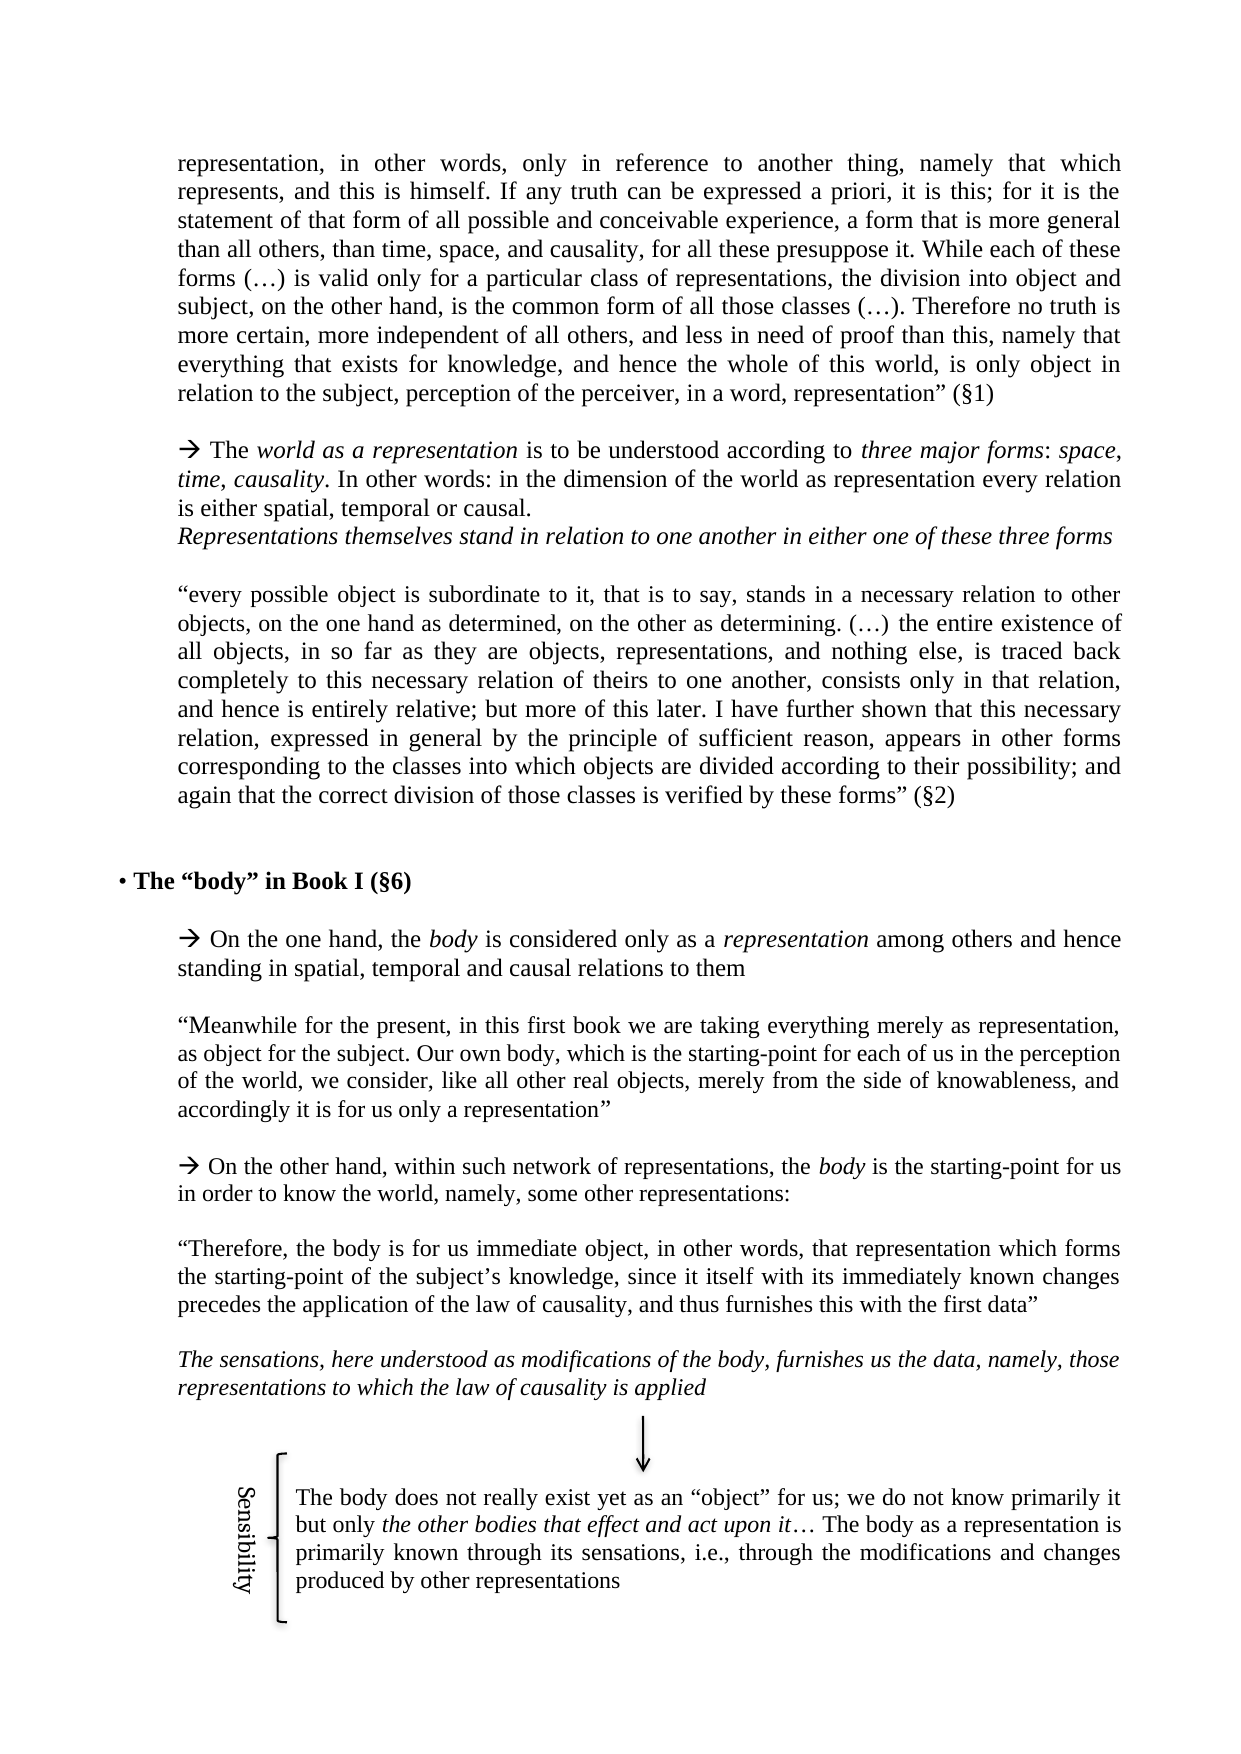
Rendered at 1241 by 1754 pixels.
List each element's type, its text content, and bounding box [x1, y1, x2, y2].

text “Therefore, the body is for us immediate object, in other words, that representation which forms the starting-point of the subject’s knowledge, since it itself with its immediately known changes precedes the application of the law of causality, and thus furnishes this with the first data” [177, 1234, 1122, 1317]
text The sensations, here understood as modifications of the body, furnishes us the data, namely, those representations to which the law of causality is applied [177, 1345, 1122, 1400]
text Representations themselves stand in relation to one another in either one of these three forms [177, 521, 1122, 550]
text The world as a representation is to be understood according to three major forms: space, time, causality. In other words: in the dimension of the world as representation every relation is either spatial, temporal or causal. [177, 435, 1122, 521]
text The body does not really exist yet as an “object” for us; we do not know primarily it but only the other bodies that effect and act upon it… The body as a representation is primarily known through its sensations, i.e., through the modifications and changes produced by other representations [295, 1483, 1122, 1593]
text On the one hand, the body is considered only as a representation among others and hence standing in spatial, temporal and causal relations to them [177, 924, 1122, 981]
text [177, 148, 1122, 406]
text “every possible object is subordinate to it, that is to say, stands in a necessary relation to other objects, on the one hand as determined, on the other as determining. (…) the entire existence of all objects, in so far as they are objects, representations, and nothing else, is traced back completely to this necessary relation of theirs to one another, consists only in that relation, and hence is entirely relative; but more of this later. I have further shown that this necessary relation, expressed in general by the principle of sufficient reason, appears in other forms corresponding to the classes into which objects are divided according to their possibility; and again that the correct division of those classes is verified by these forms” (§2) [177, 579, 1122, 809]
text “Meanwhile for the present, in this first book we are taking everything merely as representation, as object for the subject. Our own body, which is the starting-point for each of us in the perception of the world, we consider, like all other real objects, merely from the side of knowableness, and accordingly it is for us only a representation” [177, 1010, 1122, 1123]
text • The “body” in Book I (§6) [118, 866, 1122, 895]
text On the other hand, within such network of representations, the body is the starting-point for us in order to know the world, namely, some other representations: [177, 1152, 1122, 1207]
